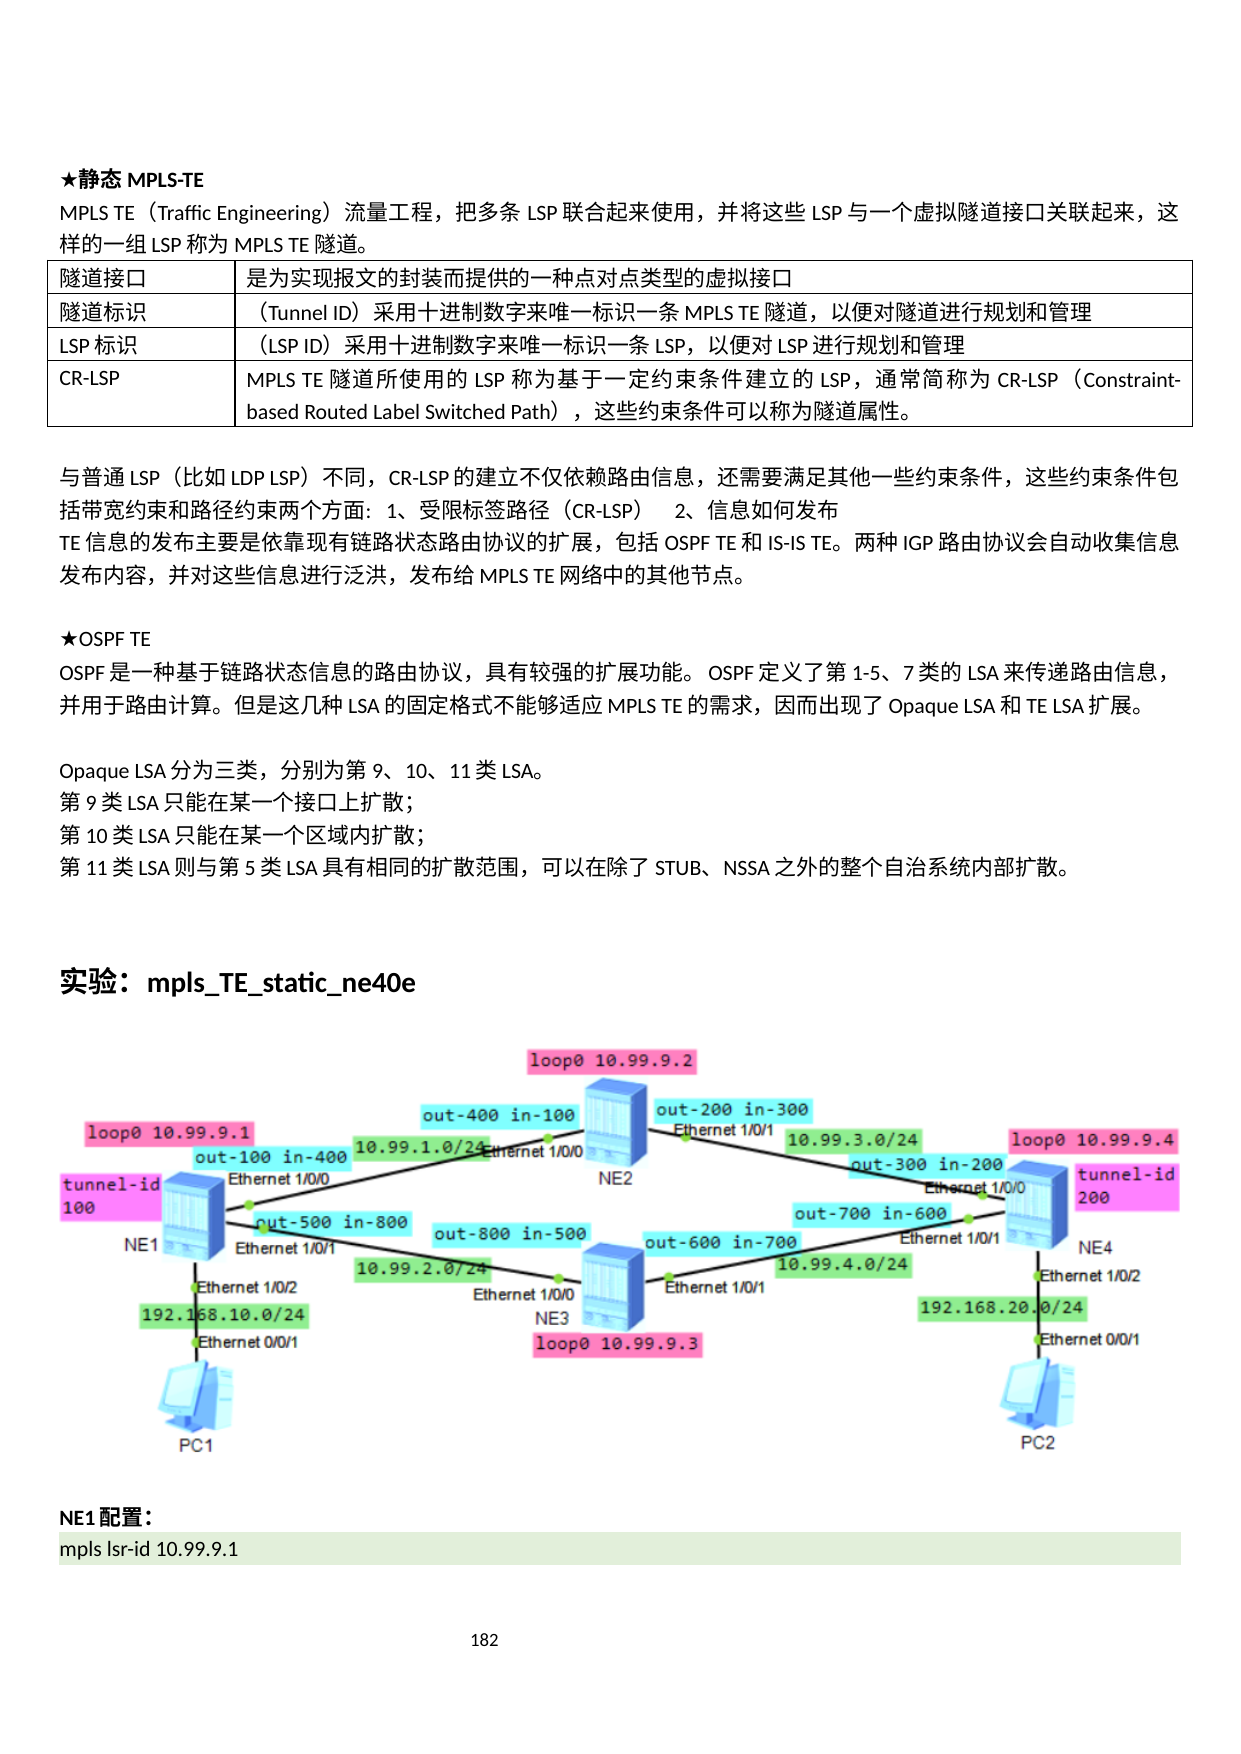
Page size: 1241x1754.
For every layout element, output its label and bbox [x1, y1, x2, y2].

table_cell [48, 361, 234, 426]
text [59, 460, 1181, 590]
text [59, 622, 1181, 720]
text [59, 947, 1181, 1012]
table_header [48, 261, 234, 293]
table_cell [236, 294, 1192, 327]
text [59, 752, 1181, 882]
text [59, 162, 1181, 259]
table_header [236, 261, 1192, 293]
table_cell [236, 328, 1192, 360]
picture [59, 1044, 1181, 1459]
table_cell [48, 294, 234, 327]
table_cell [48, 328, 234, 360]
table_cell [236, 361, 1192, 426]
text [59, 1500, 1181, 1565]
